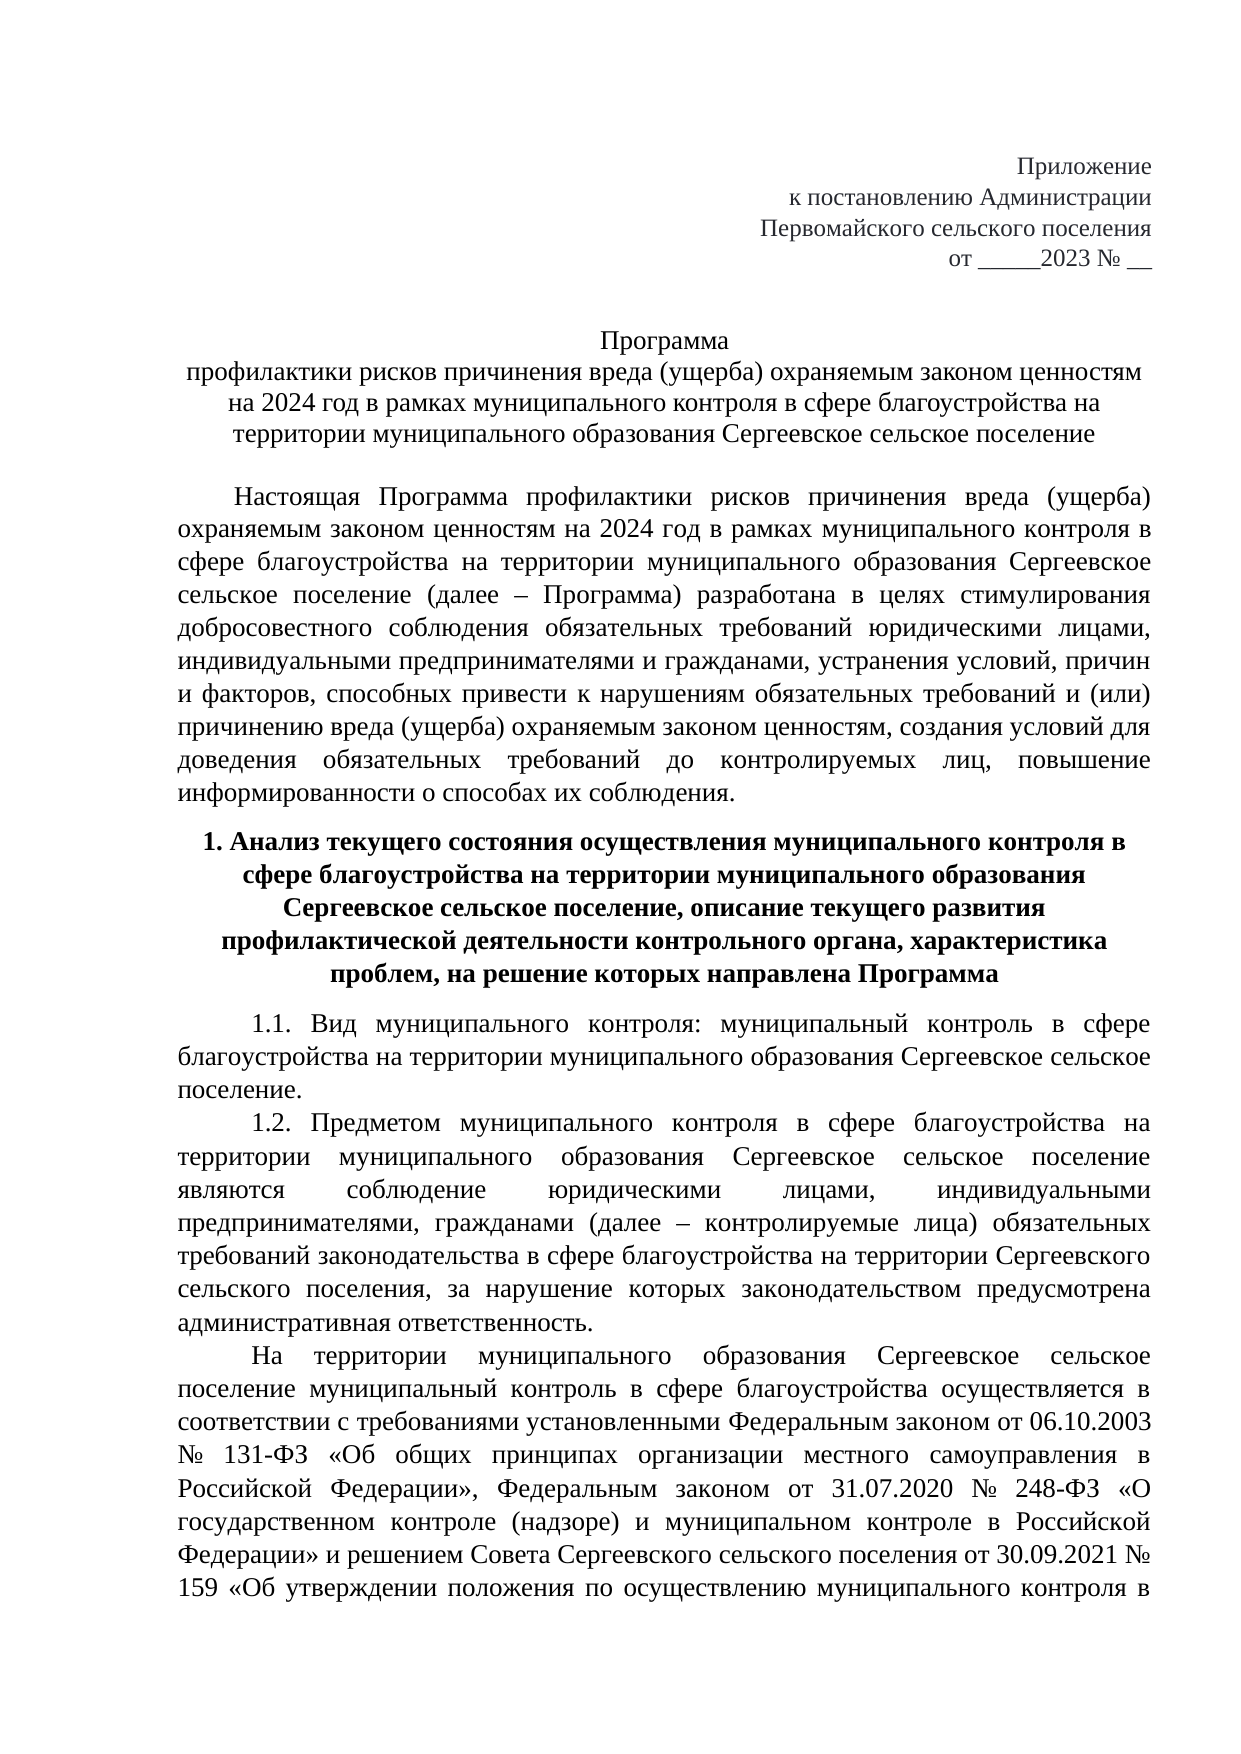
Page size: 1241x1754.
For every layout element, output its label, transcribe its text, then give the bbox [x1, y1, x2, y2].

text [177, 1339, 1152, 1603]
text к постановлению Администрации [177, 182, 1152, 211]
text 1.1. Вид муниципального контроля: муниципальный контроль в сфере благоустройства на территории муниципального образования Сергеевское сельское поселение. [177, 1007, 1152, 1104]
text от _____2023 № __ [177, 243, 1152, 272]
text Первомайского сельского поселения [177, 213, 1152, 242]
text Приложение [177, 151, 1152, 180]
text Настоящая Программа профилактики рисков причинения вреда (ущерба) охраняемым законом ценностям на 2024 год в рамках муниципального контроля в сфере благоустройства на территории муниципального образования Сергеевское сельское поселение (далее – Программа) разработана в целях стимулирования добросовестного соблюдения обязательных требований юридическими лицами, индивидуальными предпринимателями и гражданами, устранения условий, причин и факторов, способных привести к нарушениям обязательных требований и (или) причинению вреда (ущерба) охраняемым законом ценностям, создания условий для доведения обязательных требований до контролируемых лиц, повышение информированности о способах их соблюдения. [177, 479, 1152, 807]
text 1.2. Предметом муниципального контроля в сфере благоустройства на территории муниципального образования Сергеевское сельское поселение являются соблюдение юридическими лицами, индивидуальными предпринимателями, гражданами (далее – контролируемые лица) обязательных требований законодательства в сфере благоустройства на территории Сергеевского сельского поселения, за нарушение которых законодательством предусмотрена административная ответственность. [177, 1106, 1152, 1337]
text 1. Анализ текущего состояния осуществления муниципального контроля в сфере благоустройства на территории муниципального образования Сергеевское сельское поселение, описание текущего развития профилактической деятельности контрольного органа, характеристика проблем, на решение которых направлена Программа [177, 825, 1152, 988]
subtitle Программа профилактики рисков причинения вреда (ущерба) охраняемым законом ценностям на 2024 год в рамках муниципального контроля в сфере благоустройства на территории муниципального образования Сергеевское сельское поселение [177, 324, 1152, 448]
